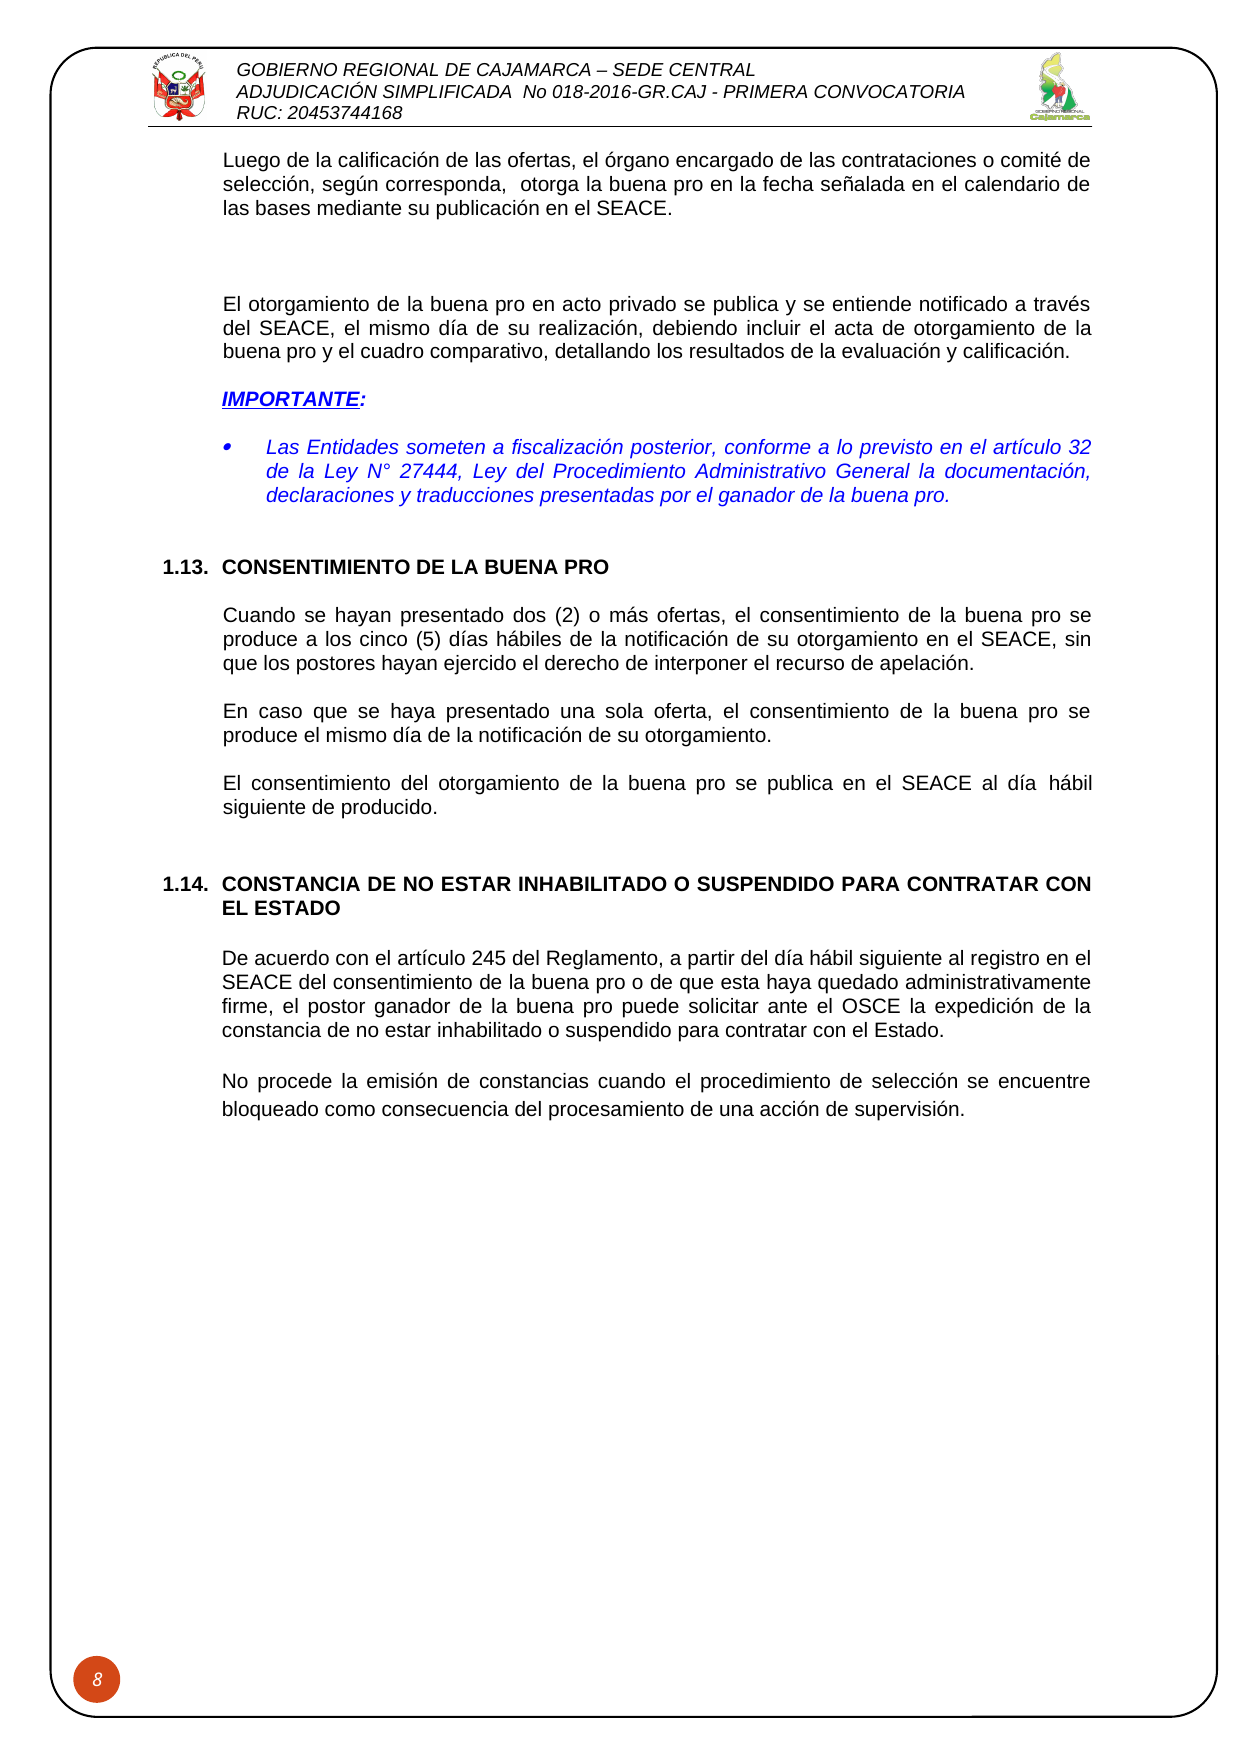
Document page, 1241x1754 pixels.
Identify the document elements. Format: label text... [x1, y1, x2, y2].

text No procede la emisión de constancias cuando el procedimiento de selección se encuentre bloqueado como consecuencia del procesamiento de una acción de supervisión. [222, 1069, 1092, 1120]
list Las Entidades someten a fiscalización posterior, conforme a lo previsto en el artículo 32 de la Ley N° 27444, Ley del Procedimiento Administrativo General la documentación, declaraciones y traducciones presentadas por el ganador de la buena pro. [222, 435, 1092, 507]
text El consentimiento del otorgamiento de la buena pro se publica en el SEACE al día hábil siguiente de producido. [223, 771, 1092, 819]
picture [150, 50, 207, 122]
text En caso que se haya presentado una sola oferta, el consentimiento de la buena pro se produce el mismo día de la notificación de su otorgamiento. [223, 699, 1092, 747]
picture [1030, 52, 1090, 121]
list De acuerdo con el artículo 245 del Reglamento, a partir del día hábil siguiente al registro en el SEACE del consentimiento de la buena pro o de que esta haya quedado administrativamente firme, el postor ganador de la buena pro puede solicitar ante el OSCE la expedición de la constancia de no estar inhabilitado o suspendido para contratar con el Estado. [183, 946, 1092, 1041]
list CONSTANCIA DE NO ESTAR INHABILITADO O SUSPENDIDO PARA CONTRATAR CON EL ESTADO [162, 871, 1092, 919]
text Luego de la calificación de las ofertas, el órgano encargado de las contrataciones o comité de selección, según corresponda, otorga la buena pro en la fecha señalada en el calendario de las bases mediante su publicación en el SEACE. [223, 148, 1092, 219]
list CONSENTIMIENTO DE LA BUENA PRO [162, 555, 1092, 579]
text Cuando se hayan presentado dos (2) o más ofertas, el consentimiento de la buena pro se produce a los cinco (5) días hábiles de la notificación de su otorgamiento en el SEACE, sin que los postores hayan ejercido el derecho de interponer el recurso de apelación. [223, 603, 1092, 675]
text IMPORTANTE: [222, 387, 1092, 411]
text El otorgamiento de la buena pro en acto privado se publica y se entiende notificado a través del SEACE, el mismo día de su realización, debiendo incluir el acta de otorgamiento de la buena pro y el cuadro comparativo, detallando los resultados de la evaluación y calificación. [223, 291, 1092, 363]
